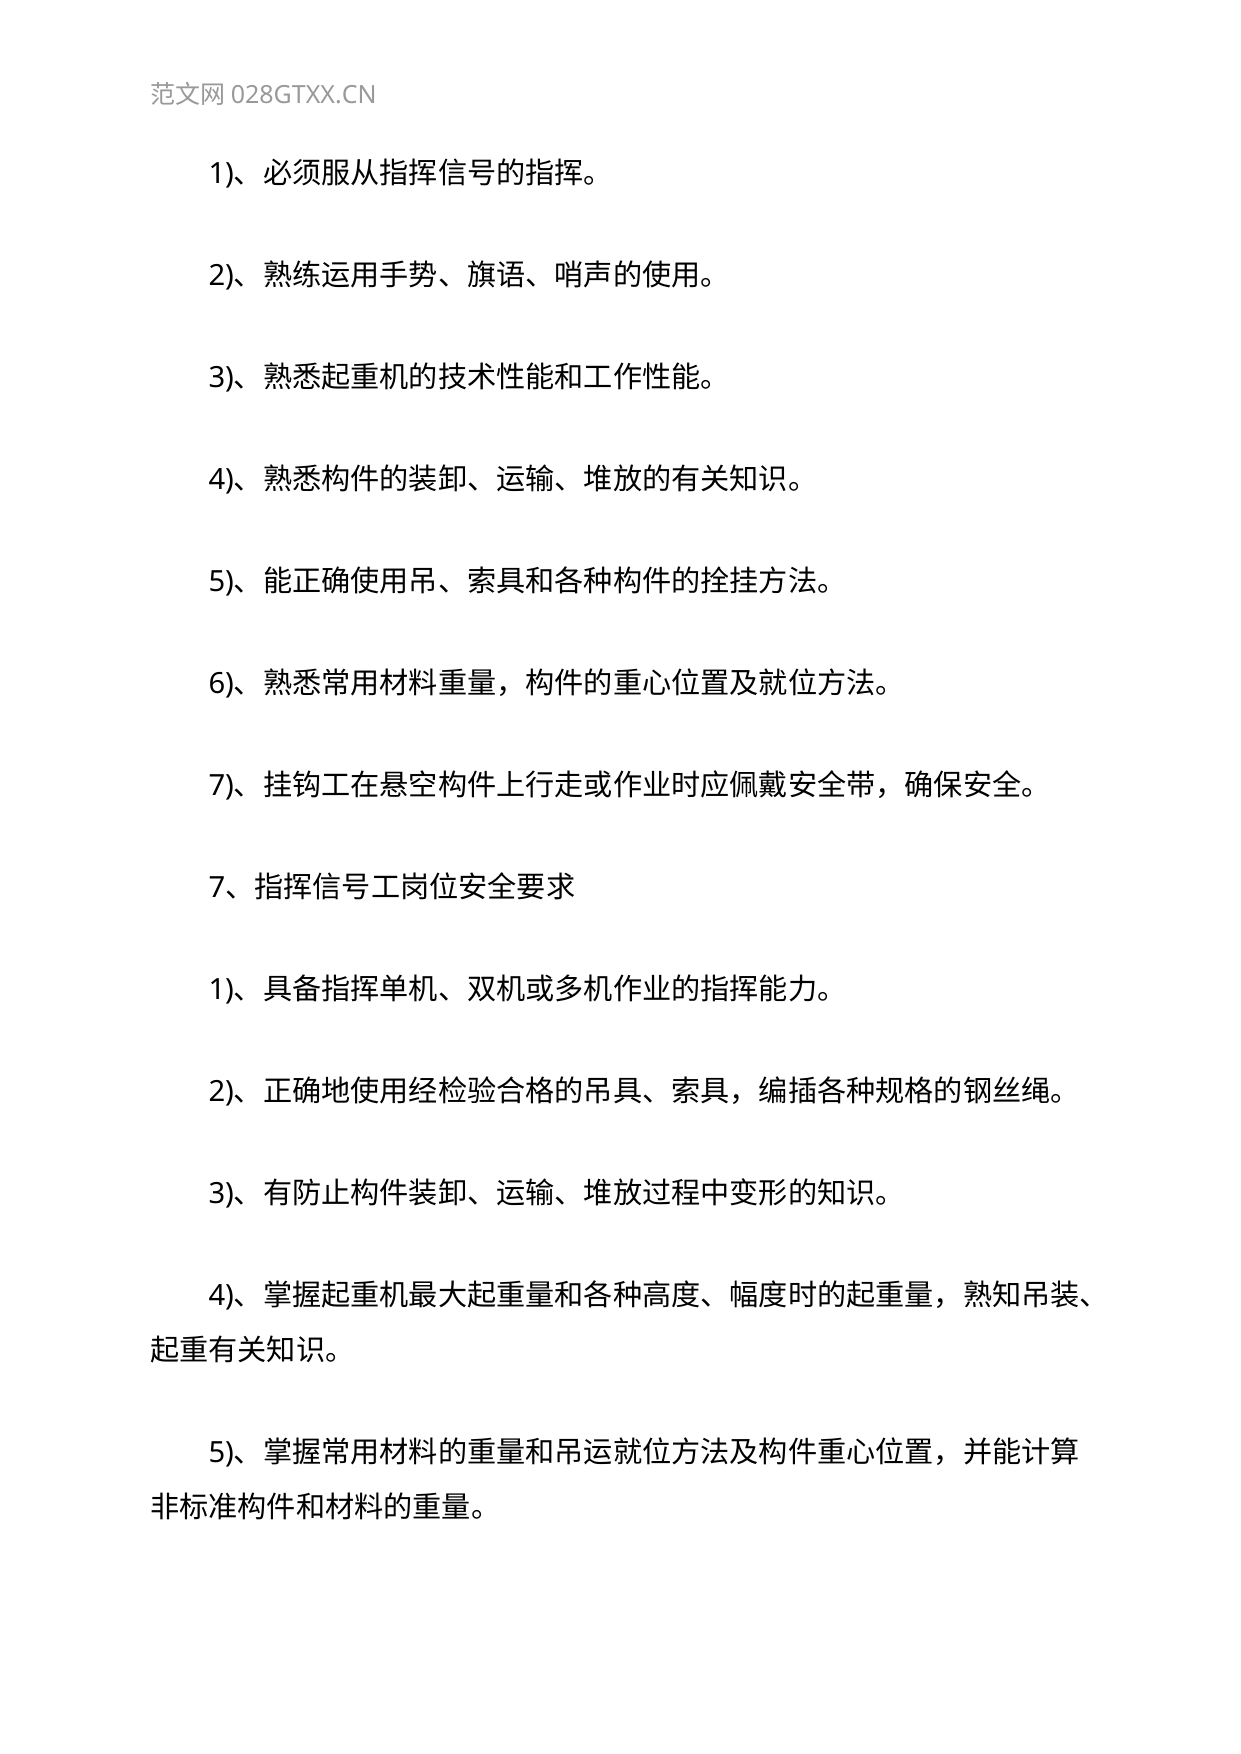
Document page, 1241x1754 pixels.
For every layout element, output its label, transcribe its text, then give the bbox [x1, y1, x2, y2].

text 6)、熟悉常用材料重量，构件的重心位置及就位方法。 [150, 660, 1090, 702]
text 4)、掌握起重机最大起重量和各种高度、幅度时的起重量，熟知吊装、起重有关知识。 [150, 1272, 1090, 1369]
text 4)、熟悉构件的装卸、运输、堆放的有关知识。 [150, 456, 1090, 498]
text 3)、有防止构件装卸、运输、堆放过程中变形的知识。 [150, 1170, 1090, 1212]
text 5)、掌握常用材料的重量和吊运就位方法及构件重心位置，并能计算非标准构件和材料的重量。 [150, 1428, 1090, 1526]
text 5)、能正确使用吊、索具和各种构件的拴挂方法。 [150, 558, 1090, 600]
text 1)、具备指挥单机、双机或多机作业的指挥能力。 [150, 966, 1090, 1008]
text 2)、正确地使用经检验合格的吊具、索具，编插各种规格的钢丝绳。 [150, 1068, 1090, 1110]
text 2)、熟练运用手势、旗语、哨声的使用。 [150, 252, 1090, 294]
text 1)、必须服从指挥信号的指挥。 [150, 150, 1090, 192]
text 7、指挥信号工岗位安全要求 [150, 864, 1090, 906]
text 3)、熟悉起重机的技术性能和工作性能。 [150, 354, 1090, 396]
text 7)、挂钩工在悬空构件上行走或作业时应佩戴安全带，确保安全。 [150, 762, 1090, 804]
